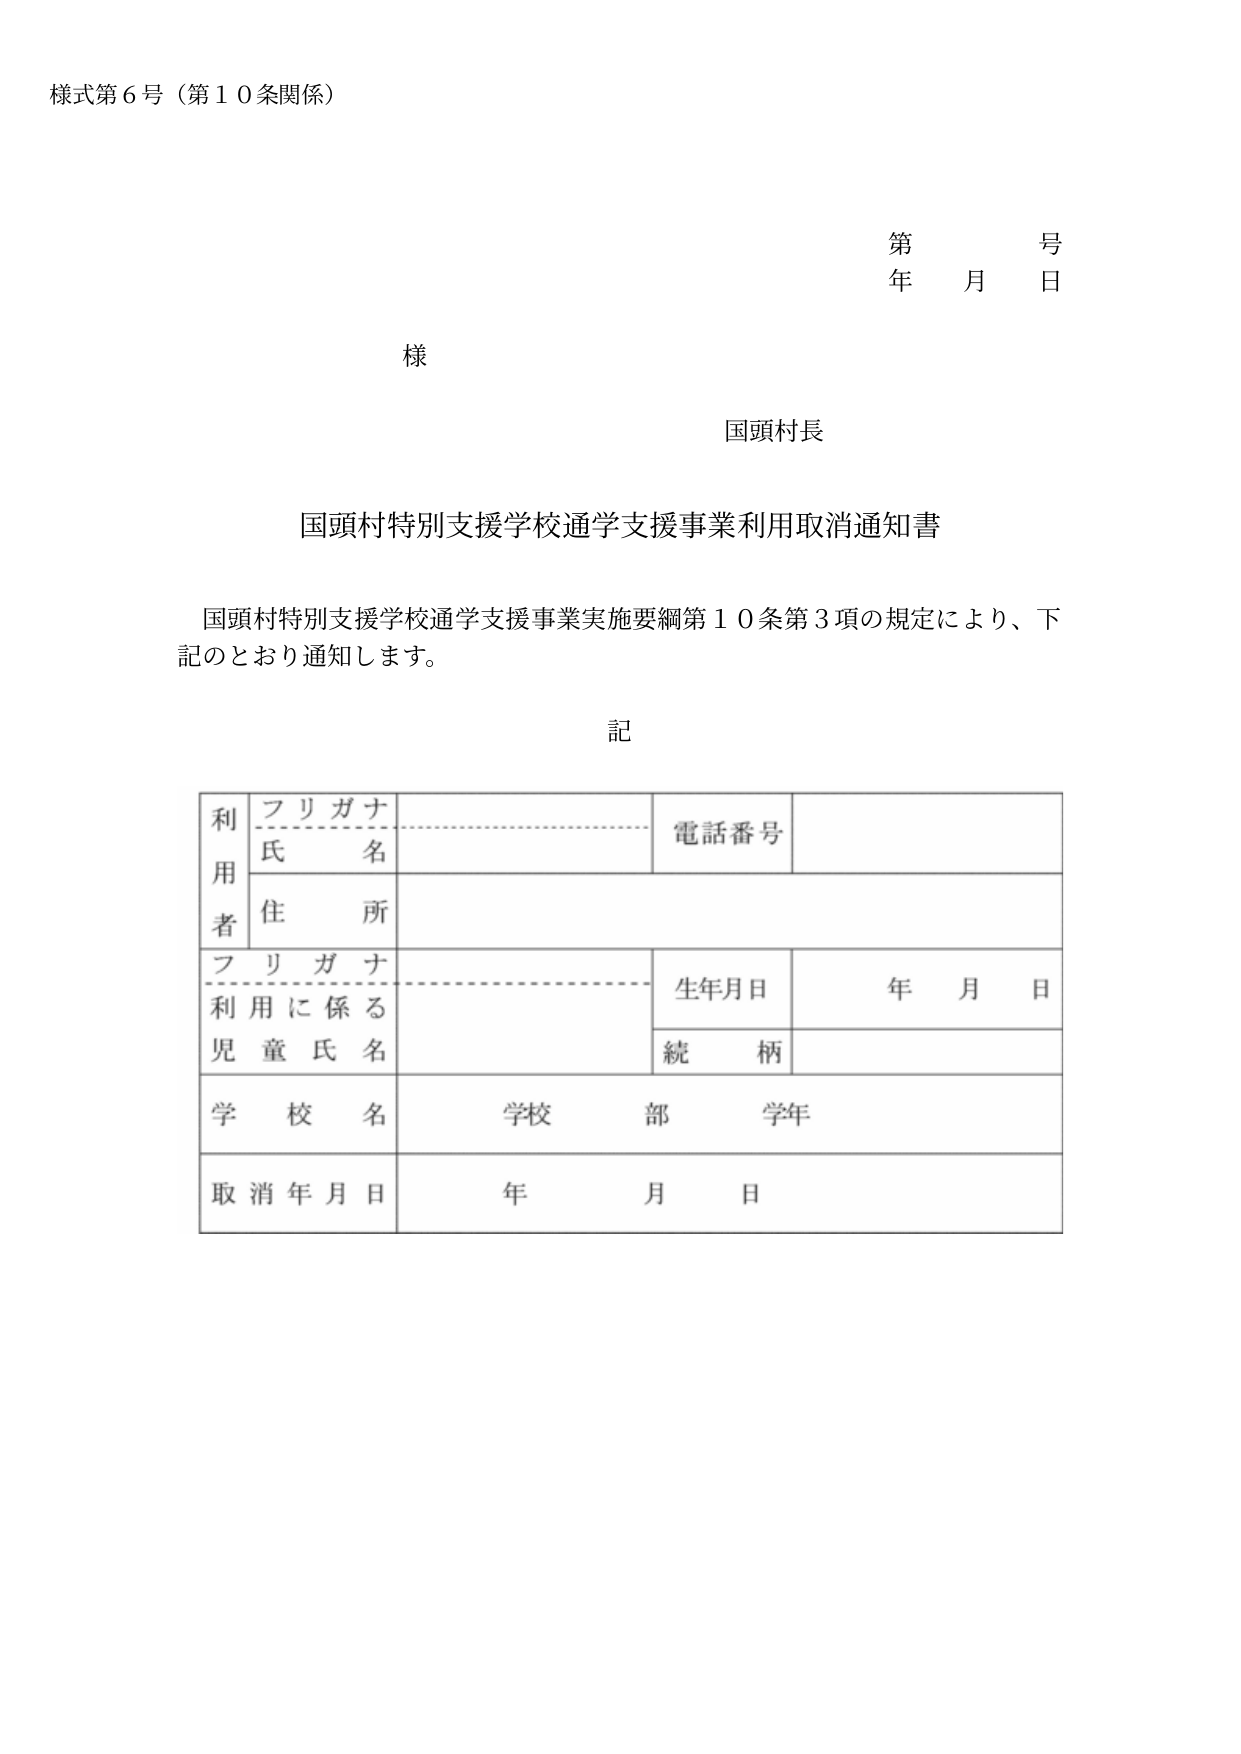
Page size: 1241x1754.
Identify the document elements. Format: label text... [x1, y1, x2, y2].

picture [177, 786, 1064, 1234]
text 様 [177, 336, 1063, 373]
text 年 月 日 [177, 261, 1063, 298]
text 国頭村長 [177, 411, 1063, 448]
text 第 号 [177, 223, 1063, 261]
subtitle 記 [177, 711, 1063, 748]
text 国頭村特別支援学校通学支援事業実施要綱第１０条第３項の規定により、下記のとおり通知します。 [177, 598, 1063, 673]
text 国頭村特別支援学校通学支援事業利用取消通知書 [177, 486, 1063, 561]
